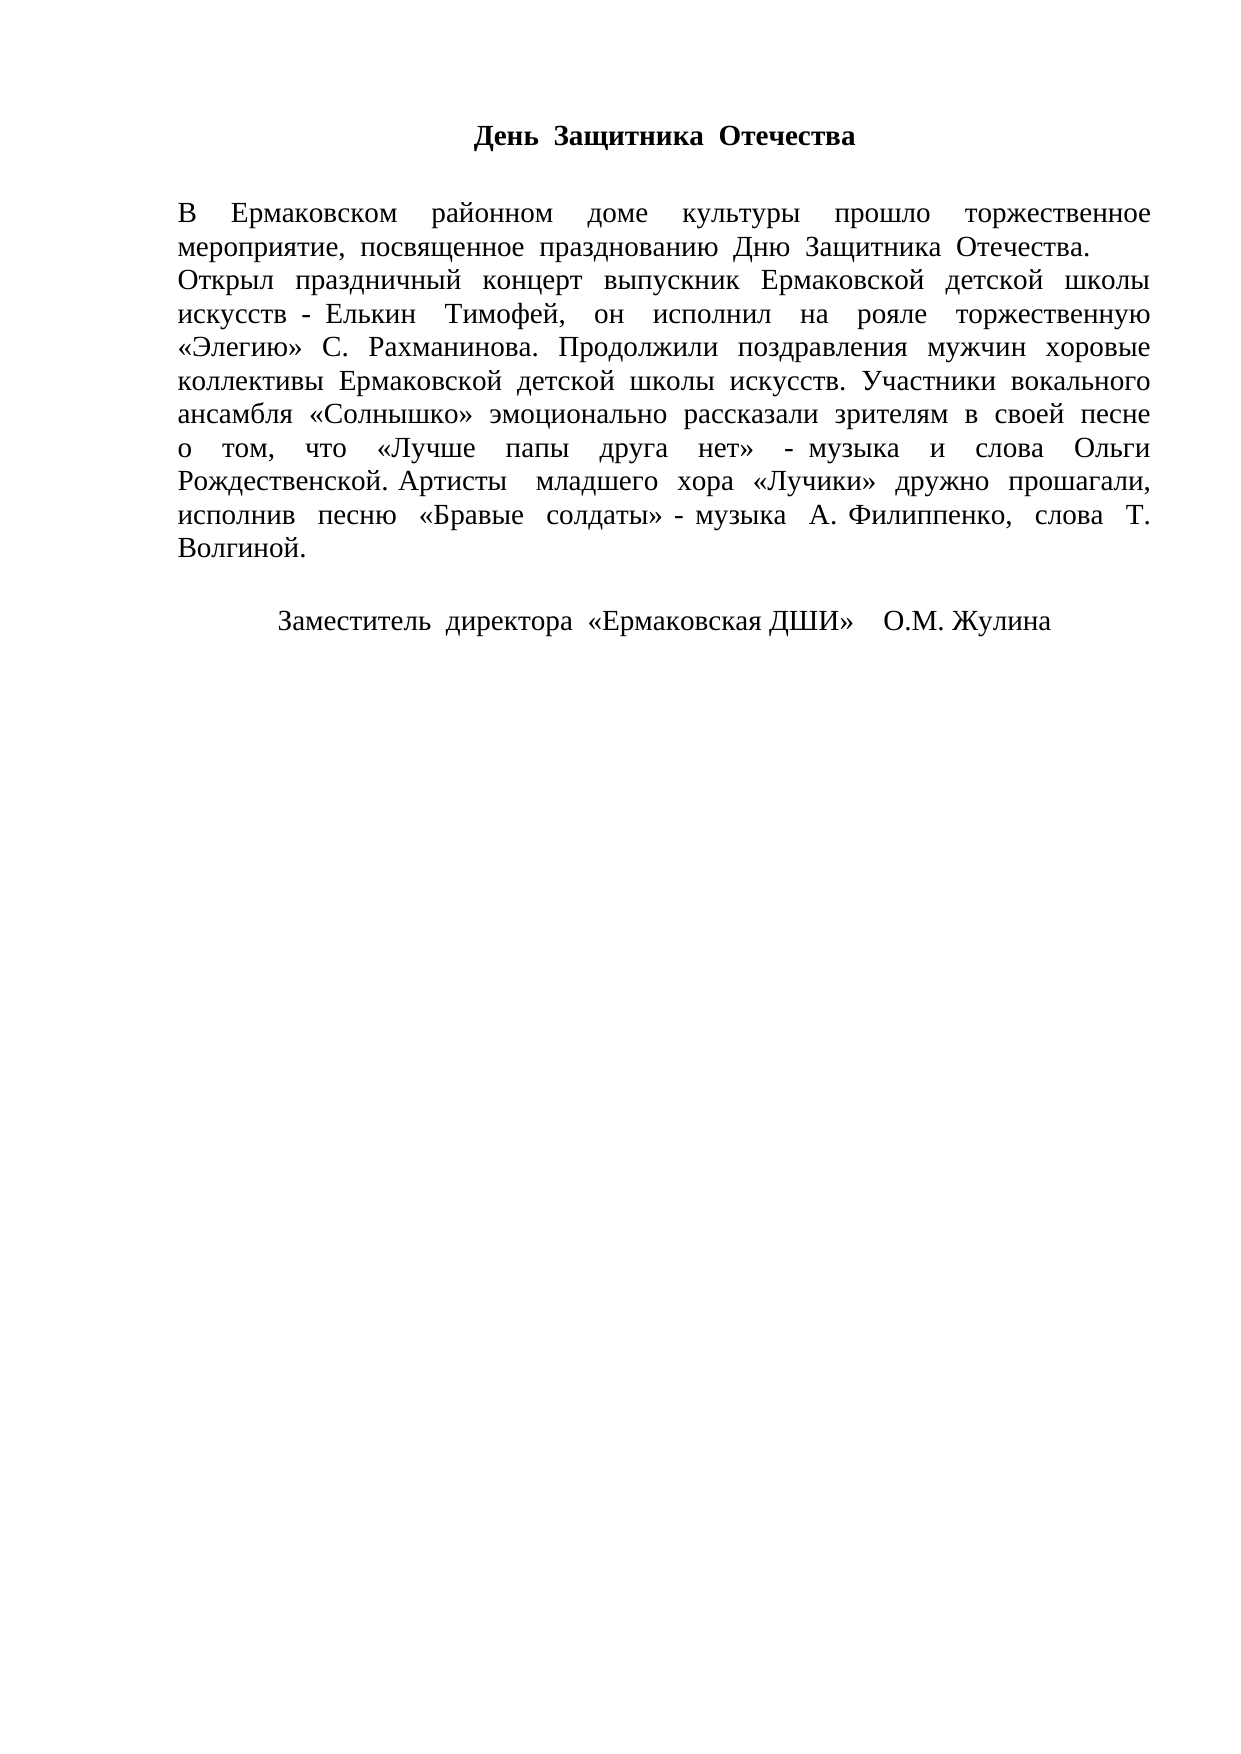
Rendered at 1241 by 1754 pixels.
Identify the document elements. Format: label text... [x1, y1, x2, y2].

text Заместитель директора «Ермаковская ДШИ» О.М. Жулина [177, 603, 1152, 636]
text В Ермаковском районном доме культуры прошло торжественное мероприятие, посвященное празднованию Дню Защитника Отечества. [177, 195, 1152, 262]
text День Защитника Отечества [177, 118, 1152, 152]
text Открыл праздничный концерт выпускник Ермаковской детской школы искусств - Елькин Тимофей, он исполнил на рояле торжественную «Элегию» С. Рахманинова. Продолжили поздравления мужчин хоровые коллективы Ермаковской детской школы искусств. Участники вокального ансамбля «Солнышко» эмоционально рассказали зрителям в своей песне о том, что «Лучше папы друга нет» - музыка и слова Ольги Рождественской. Артисты младшего хора «Лучики» дружно прошагали, исполнив песню «Бравые солдаты» - музыка А. Филиппенко, слова Т. Волгиной. [177, 262, 1152, 564]
